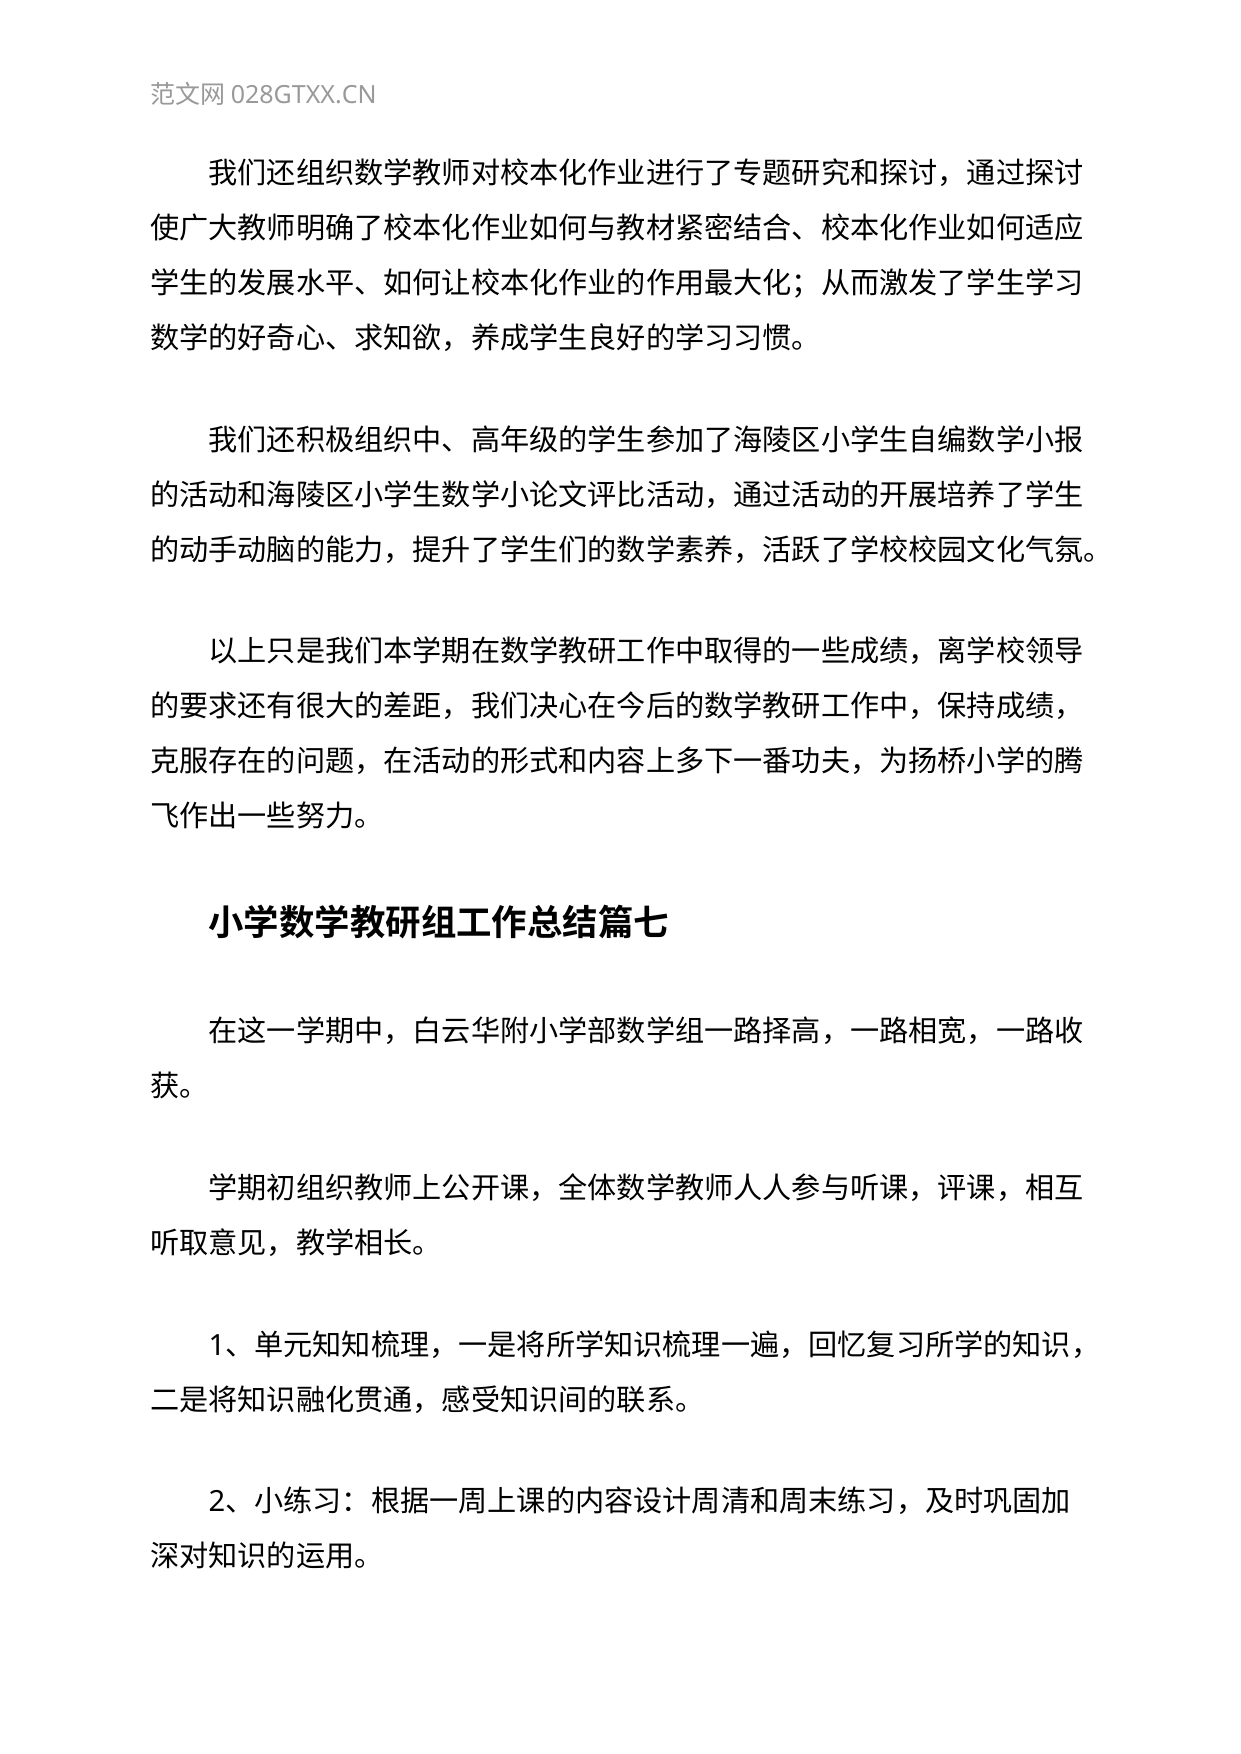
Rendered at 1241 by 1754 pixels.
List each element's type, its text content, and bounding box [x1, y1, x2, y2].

text 小学数学教研组工作总结篇七 [150, 894, 1090, 946]
text 我们还积极组织中、高年级的学生参加了海陵区小学生自编数学小报的活动和海陵区小学生数学小论文评比活动，通过活动的开展培养了学生的动手动脑的能力，提升了学生们的数学素养，活跃了学校校园文化气氛。 [150, 416, 1090, 568]
text 1、单元知知梳理，一是将所学知识梳理一遍，回忆复习所学的知识，二是将知识融化贯通，感受知识间的联系。 [150, 1321, 1090, 1418]
text 在这一学期中，白云华附小学部数学组一路择高，一路相宽，一路收获。 [150, 1008, 1090, 1105]
text 以上只是我们本学期在数学教研工作中取得的一些成绩，离学校领导的要求还有很大的差距，我们决心在今后的数学教研工作中，保持成绩，克服存在的问题，在活动的形式和内容上多下一番功夫，为扬桥小学的腾飞作出一些努力。 [150, 628, 1090, 835]
text 我们还组织数学教师对校本化作业进行了专题研究和探讨，通过探讨使广大教师明确了校本化作业如何与教材紧密结合、校本化作业如何适应学生的发展水平、如何让校本化作业的作用最大化；从而激发了学生学习数学的好奇心、求知欲，养成学生良好的学习习惯。 [150, 150, 1090, 357]
text 学期初组织教师上公开课，全体数学教师人人参与听课，评课，相互听取意见，教学相长。 [150, 1164, 1090, 1262]
text 2、小练习：根据一周上课的内容设计周清和周末练习，及时巩固加深对知识的运用。 [150, 1478, 1090, 1575]
